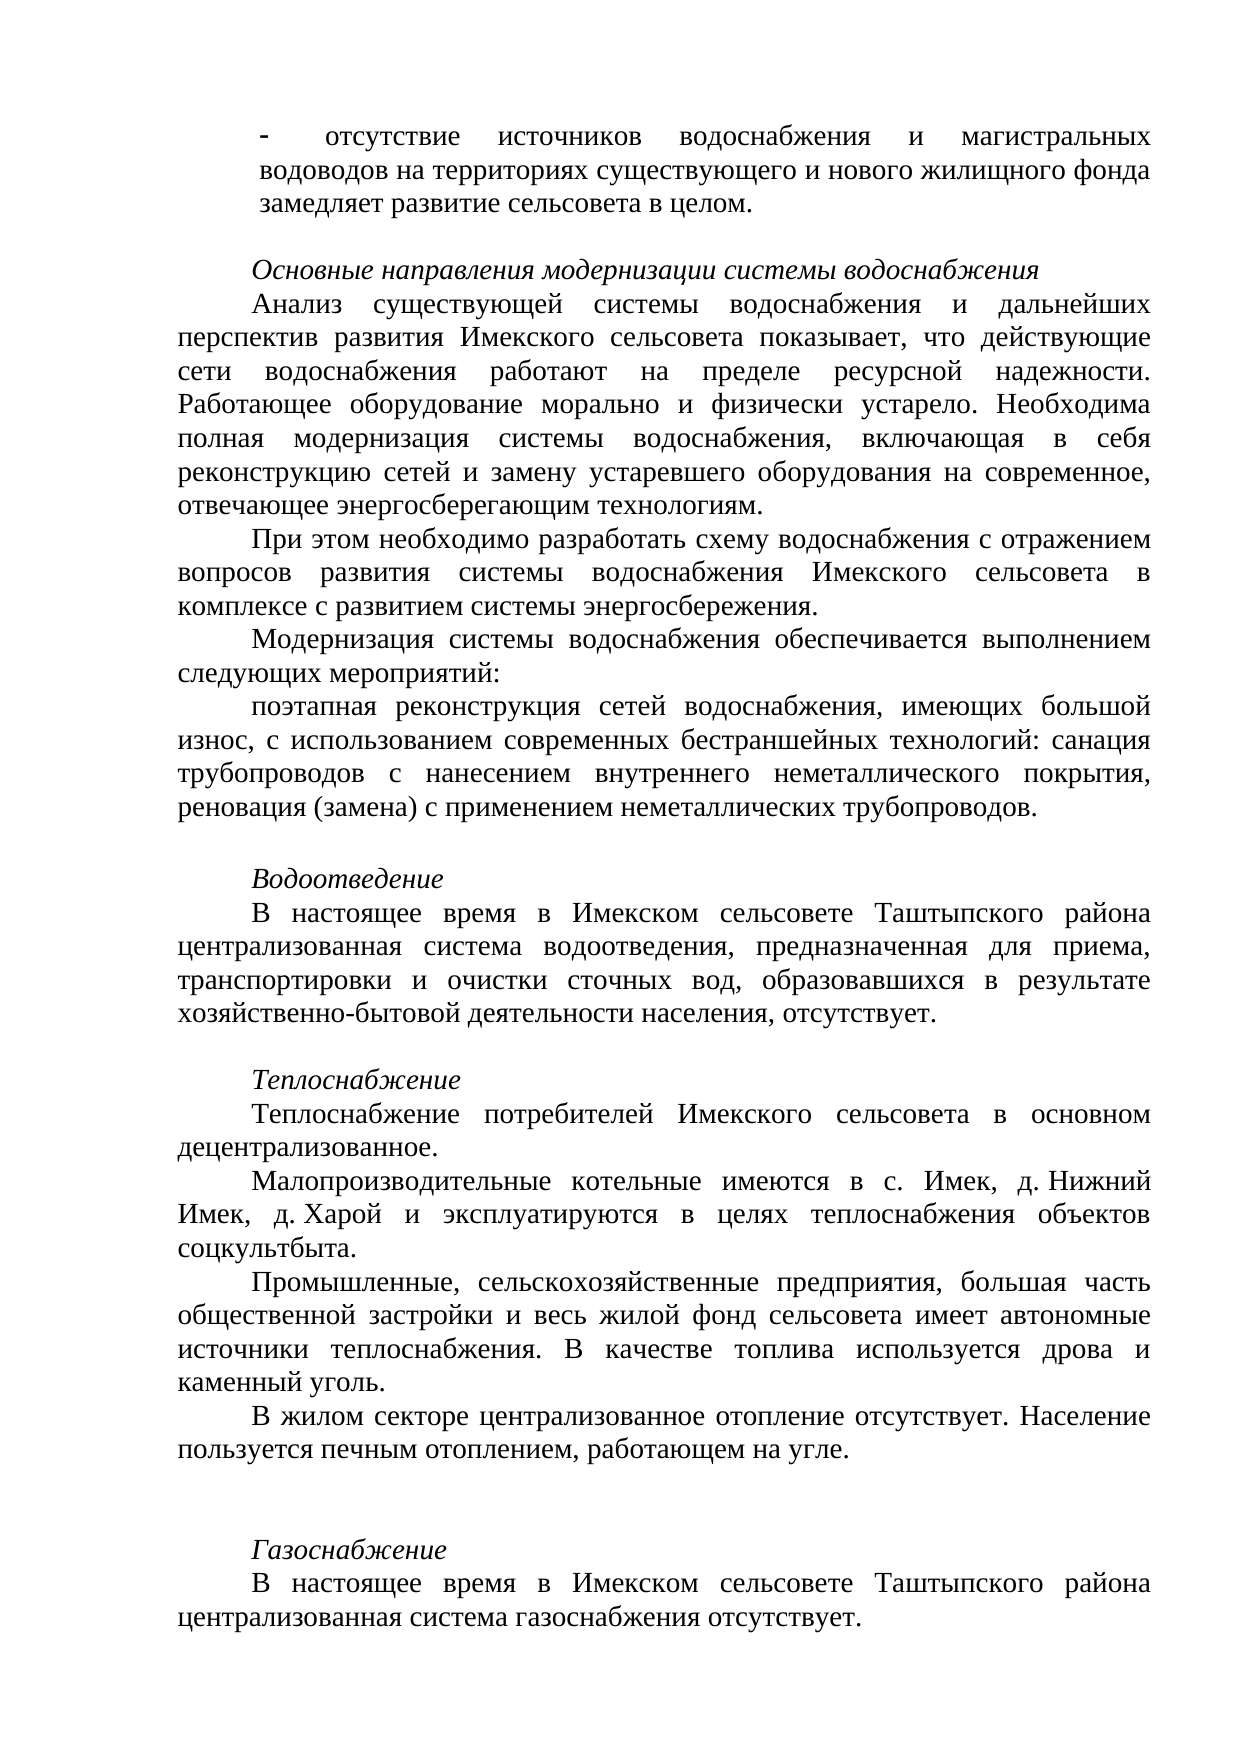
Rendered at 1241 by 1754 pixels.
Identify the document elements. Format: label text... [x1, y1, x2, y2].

text Водоотведение [177, 861, 1152, 895]
text В настоящее время в Имекском сельсовете Таштыпского района централизованная система водоотведения, предназначенная для приема, транспортировки и очистки сточных вод, образовавшихся в результате хозяйственно-бытовой деятельности населения, отсутствует. [177, 895, 1152, 1029]
text Анализ существующей системы водоснабжения и дальнейших перспектив развития Имекского сельсовета показывает, что действующие сети водоснабжения работают на пределе ресурсной надежности. Работающее оборудование морально и физически устарело. Необходима полная модернизация системы водоснабжения, включающая в себя реконструкцию сетей и замену устаревшего оборудования на современное, отвечающее энергосберегающим технологиям. [177, 286, 1152, 521]
text Газоснабжение [177, 1532, 1152, 1566]
text Теплоснабжение потребителей Имекского сельсовета в основном децентрализованное. [177, 1096, 1152, 1163]
text поэтапная реконструкция сетей водоснабжения, имеющих большой износ, с использованием современных бестраншейных технологий: санация трубопроводов с нанесением внутреннего неметаллического покрытия, реновация (замена) с применением неметаллических трубопроводов. [177, 688, 1152, 823]
list отсутствие источников водоснабжения и магистральных водоводов на территориях существующего и нового жилищного фонда замедляет развитие сельсовета в целом. [259, 118, 1152, 219]
text Малопроизводительные котельные имеются в с. Имек, д. Нижний Имек, д. Харой и эксплуатируются в целях теплоснабжения объектов соцкультбыта. [177, 1163, 1152, 1264]
text При этом необходимо разработать cхему водоснабжения с отражением вопросов развития системы водоснабжения Имекского сельсовета в комплексе с развитием системы энергосбережения. [177, 521, 1152, 621]
text В жилом секторе централизованное отопление отсутствует. Население пользуется печным отоплением, работающем на угле. [177, 1398, 1152, 1465]
text Модернизация системы водоснабжения обеспечивается выполнением следующих мероприятий: [177, 621, 1152, 688]
text В настоящее время в Имекском сельсовете Таштыпского района централизованная система газоснабжения отсутствует. [177, 1566, 1152, 1633]
text Теплоснабжение [177, 1062, 1152, 1096]
text Основные направления модернизации системы водоснабжения [177, 252, 1152, 286]
text Промышленные, сельскохозяйственные предприятия, большая часть общественной застройки и весь жилой фонд сельсовета имеет автономные источники теплоснабжения. В качестве топлива используется дрова и каменный уголь. [177, 1264, 1152, 1398]
